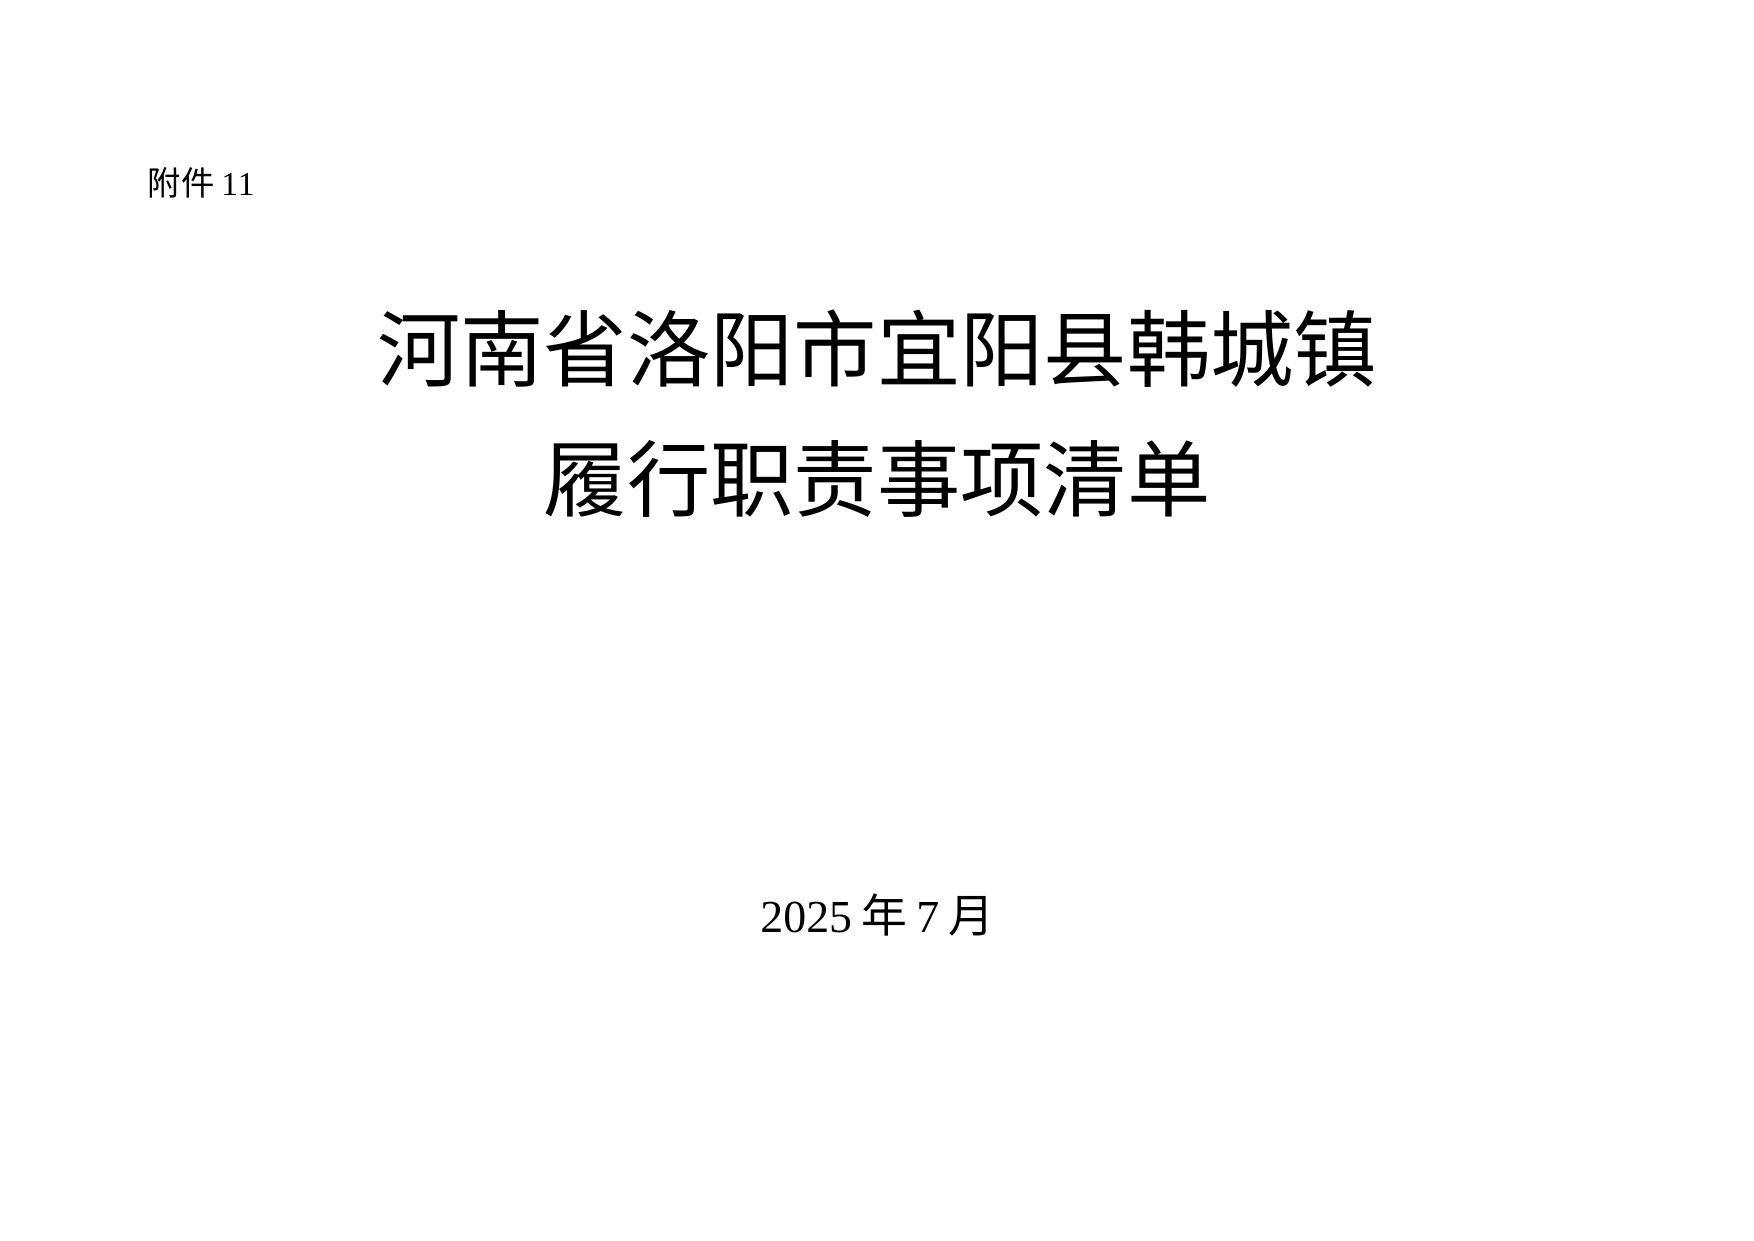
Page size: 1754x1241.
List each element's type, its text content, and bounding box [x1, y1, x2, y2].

text 河南省洛阳市宜阳县韩城镇 [148, 279, 1606, 409]
text 附件11 [148, 149, 1606, 214]
text 履行职责事项清单 [148, 409, 1606, 539]
text 2025年7月 [148, 864, 1606, 961]
